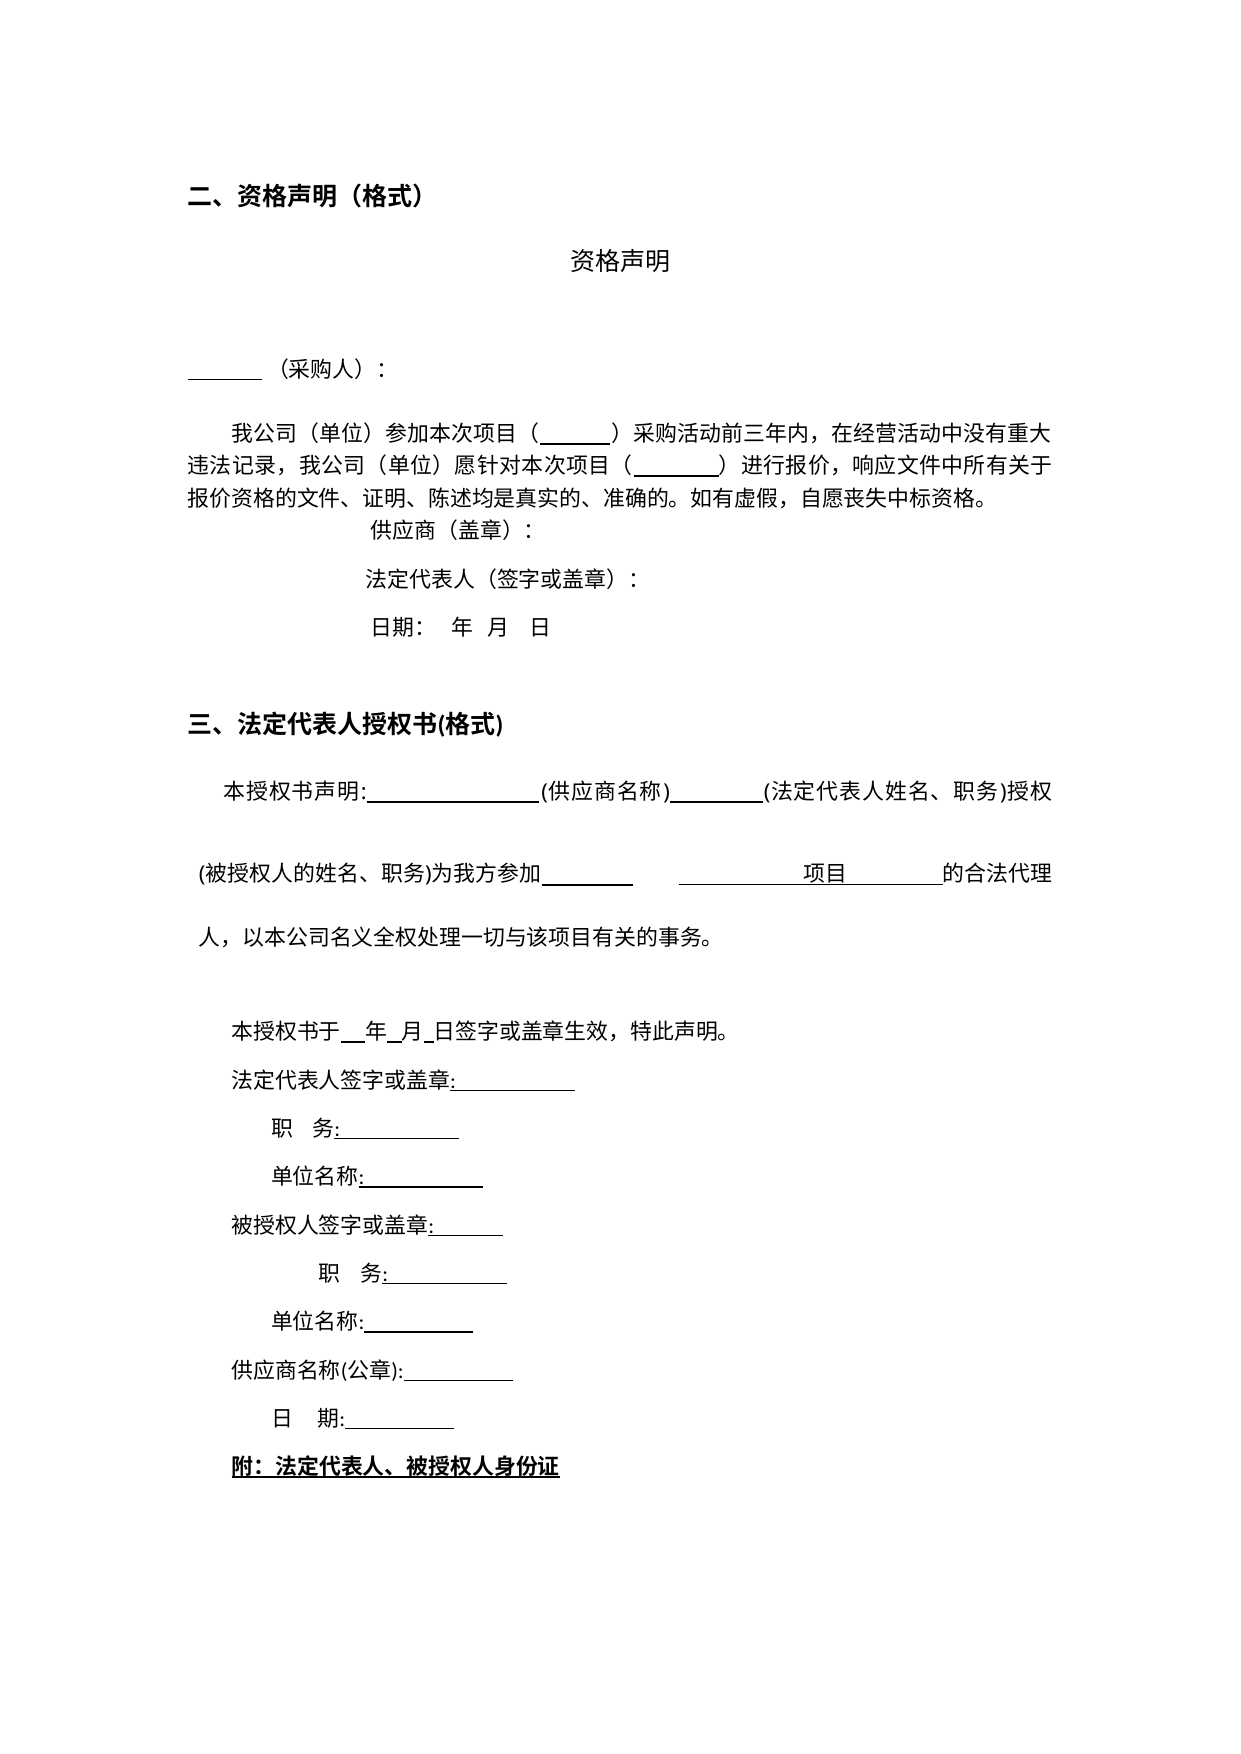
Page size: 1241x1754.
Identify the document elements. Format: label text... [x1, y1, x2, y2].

text 被授权人签字或盖章: [187, 1207, 1053, 1240]
text 职 务: [187, 1256, 1053, 1288]
text 职 务: [187, 1111, 1053, 1143]
text 本授权书于 年 月 日签字或盖章生效，特此声明。 [187, 1014, 1053, 1046]
text 法定代表人签字或盖章: [187, 1062, 1053, 1095]
text 法定代表人（签字或盖章）： [187, 561, 1053, 594]
text 日期： 年 月 日 [187, 609, 1053, 642]
text 资格声明 [187, 227, 1053, 292]
text 三、法定代表人授权书(格式) [187, 690, 1053, 755]
text 单位名称: [187, 1304, 1053, 1336]
text 我公司（单位）参加本次项目（ ）采购活动前三年内，在经营活动中没有重大违法记录，我公司（单位）愿针对本次项目（ ）进行报价，响应文件中所有关于报价资格的文件、证明、陈述均是真实的、准确的。如有虚假，自愿丧失中标资格。 [187, 415, 1053, 513]
text 附：法定代表人、被授权人身份证 [187, 1449, 1053, 1481]
text 本授权书声明: (供应商名称) (法定代表人姓名、职务)授权 (被授权人的姓名、职务)为我方参加 项目 的合法代理人，以本公司名义全权处理一切与该项目有关的事务。 [198, 773, 1053, 952]
text 二、资格声明（格式） [187, 162, 1053, 227]
text 供应商（盖章）： [187, 513, 1053, 545]
text 单位名称: [187, 1159, 1053, 1191]
text 供应商名称(公章): [187, 1352, 1053, 1385]
text 日 期: [187, 1401, 1053, 1433]
text （采购人）： [187, 351, 1053, 384]
